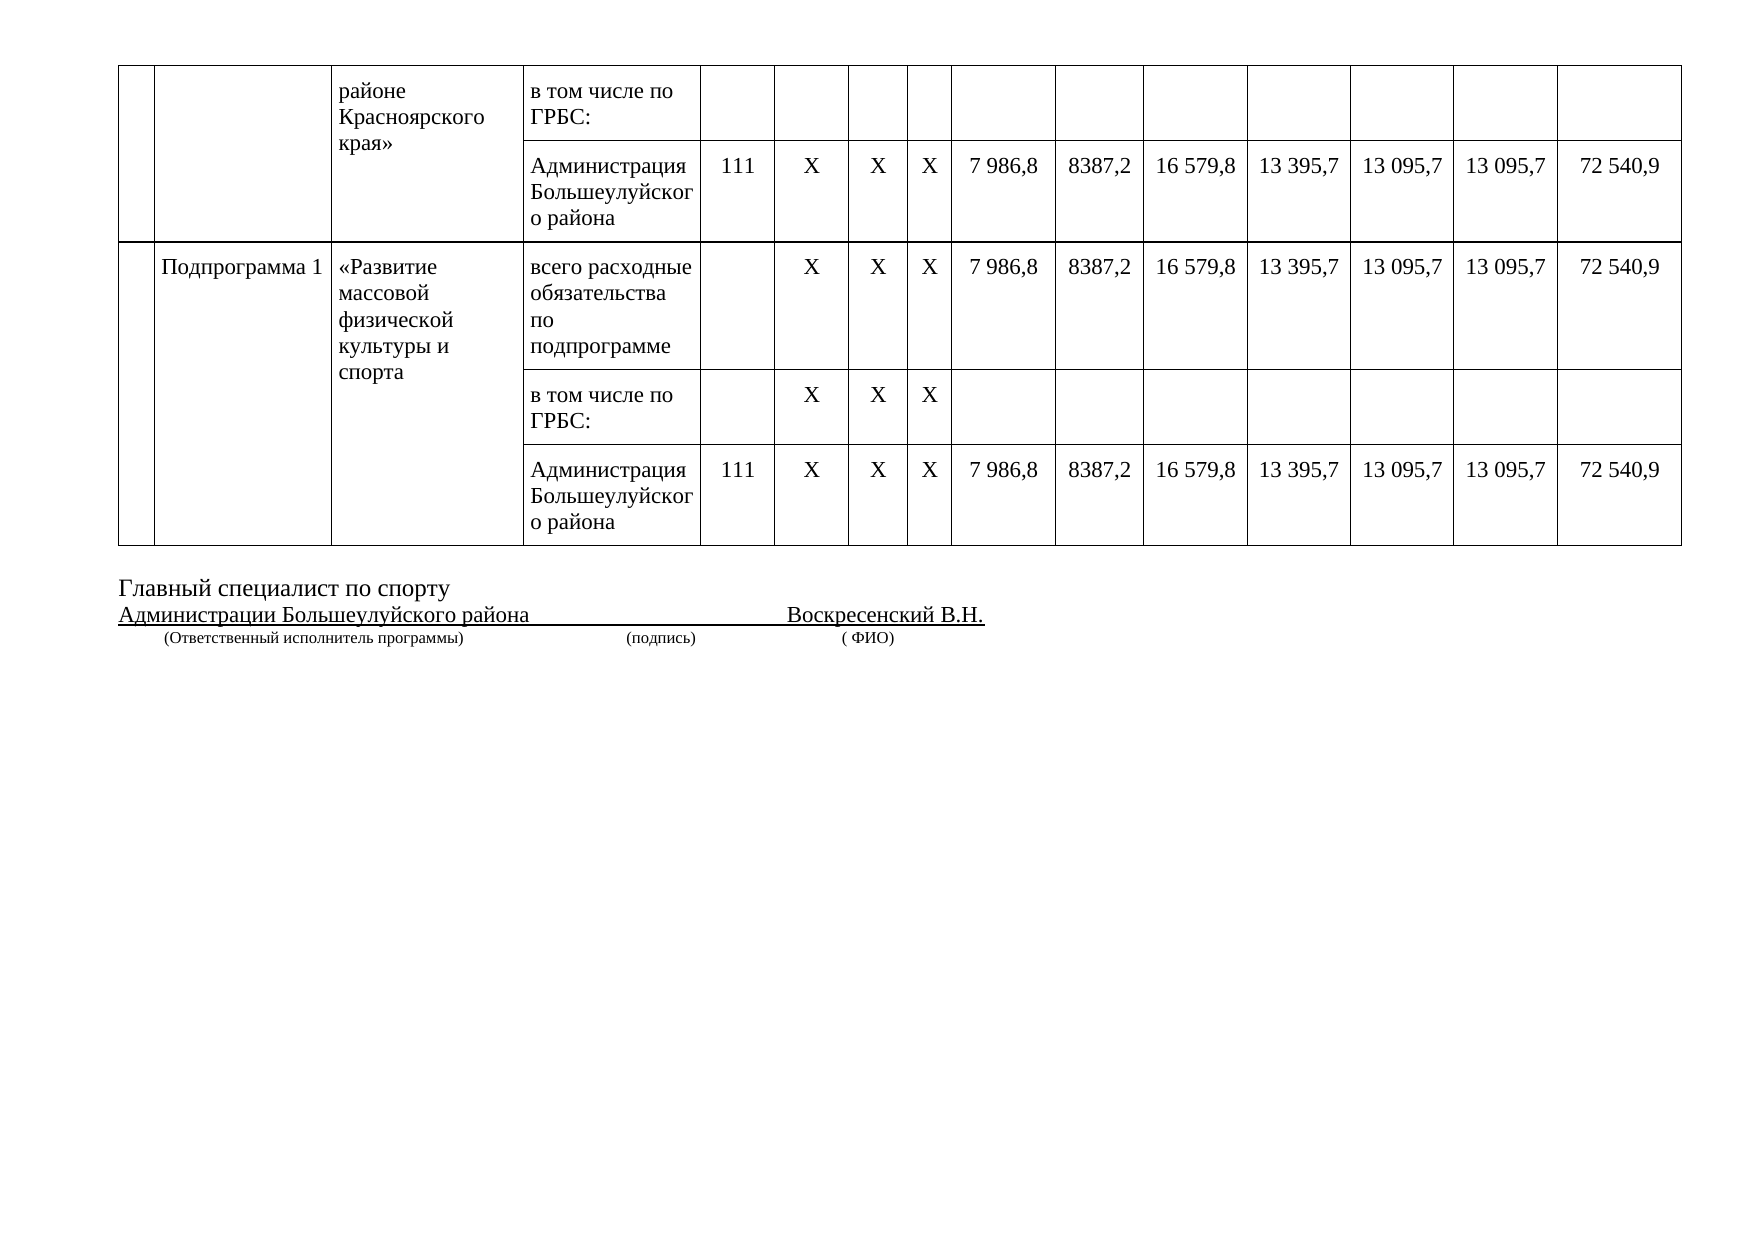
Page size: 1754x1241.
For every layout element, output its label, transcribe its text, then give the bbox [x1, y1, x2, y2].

table_cell Х [849, 141, 907, 241]
table_cell [849, 66, 907, 140]
table_cell [1558, 370, 1681, 444]
table_cell [1056, 370, 1143, 444]
table_cell Х [908, 243, 951, 369]
table_cell Х [908, 141, 951, 241]
table_cell 111 [701, 141, 774, 241]
table_cell 13 095,7 [1351, 243, 1453, 369]
table_cell [1248, 66, 1350, 140]
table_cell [332, 66, 523, 241]
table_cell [155, 66, 331, 241]
table_cell [1144, 66, 1247, 140]
table_cell [952, 370, 1055, 444]
table_cell 13 095,7 [1454, 445, 1557, 545]
table_cell 7 986,8 [952, 445, 1055, 545]
table_cell [1248, 370, 1350, 444]
table_cell 13 395,7 [1248, 243, 1350, 369]
text (Ответственный исполнитель программы) (подпись) ( ФИО) [118, 628, 1669, 647]
text Администрации Большеулуйского района Воскресенский В.Н. [118, 602, 1669, 628]
table_cell Подпрограмма 1 [155, 243, 331, 545]
table_cell 16 579,8 [1144, 243, 1247, 369]
table_cell 13 095,7 [1351, 141, 1453, 241]
table_cell [701, 66, 774, 140]
table_cell Х [849, 243, 907, 369]
table_cell 13 095,7 [1454, 141, 1557, 241]
table_cell [1558, 66, 1681, 140]
table_cell в том числе по ГРБС: [524, 370, 700, 444]
table_cell Х [775, 445, 848, 545]
table_cell 13 095,7 [1454, 243, 1557, 369]
table_cell Х [908, 445, 951, 545]
table_cell [1351, 66, 1453, 140]
table_cell Х [775, 141, 848, 241]
table_cell в том числе по ГРБС: [524, 66, 700, 140]
table_cell [701, 243, 774, 369]
table_cell [1056, 66, 1143, 140]
table_cell [1454, 66, 1557, 140]
table_cell Х [775, 370, 848, 444]
table_cell 72 540,9 [1558, 243, 1681, 369]
table_cell [1454, 370, 1557, 444]
table_cell [1351, 370, 1453, 444]
table_cell [952, 66, 1055, 140]
table_cell [119, 66, 154, 241]
table_cell 72 540,9 [1558, 141, 1681, 241]
table_cell 13 095,7 [1351, 445, 1453, 545]
table_cell [908, 66, 951, 140]
table_cell Х [775, 243, 848, 369]
table_cell 8387,2 [1056, 141, 1143, 241]
table_cell [775, 66, 848, 140]
table_cell 13 395,7 [1248, 445, 1350, 545]
table_cell [119, 243, 154, 545]
table_cell 16 579,8 [1144, 141, 1247, 241]
table_cell Х [849, 370, 907, 444]
table_cell Администрация Большеулуйского района [524, 445, 700, 545]
table_cell Х [849, 445, 907, 545]
table_cell 7 986,8 [952, 243, 1055, 369]
table_cell 8387,2 [1056, 243, 1143, 369]
table_cell всего расходные обязательства по подпрограмме [524, 243, 700, 369]
table_cell [701, 370, 774, 444]
table_cell Администрация Большеулуйского района [524, 141, 700, 241]
table_cell 7 986,8 [952, 141, 1055, 241]
table_cell «Развитие массовой физической культуры и спорта [332, 243, 523, 545]
table_cell 8387,2 [1056, 445, 1143, 545]
table_cell 13 395,7 [1248, 141, 1350, 241]
table_cell [1144, 370, 1247, 444]
text Главный специалист по спорту [118, 573, 1669, 602]
table_cell 72 540,9 [1558, 445, 1681, 545]
table_cell 111 [701, 445, 774, 545]
table_cell Х [908, 370, 951, 444]
table_cell 16 579,8 [1144, 445, 1247, 545]
